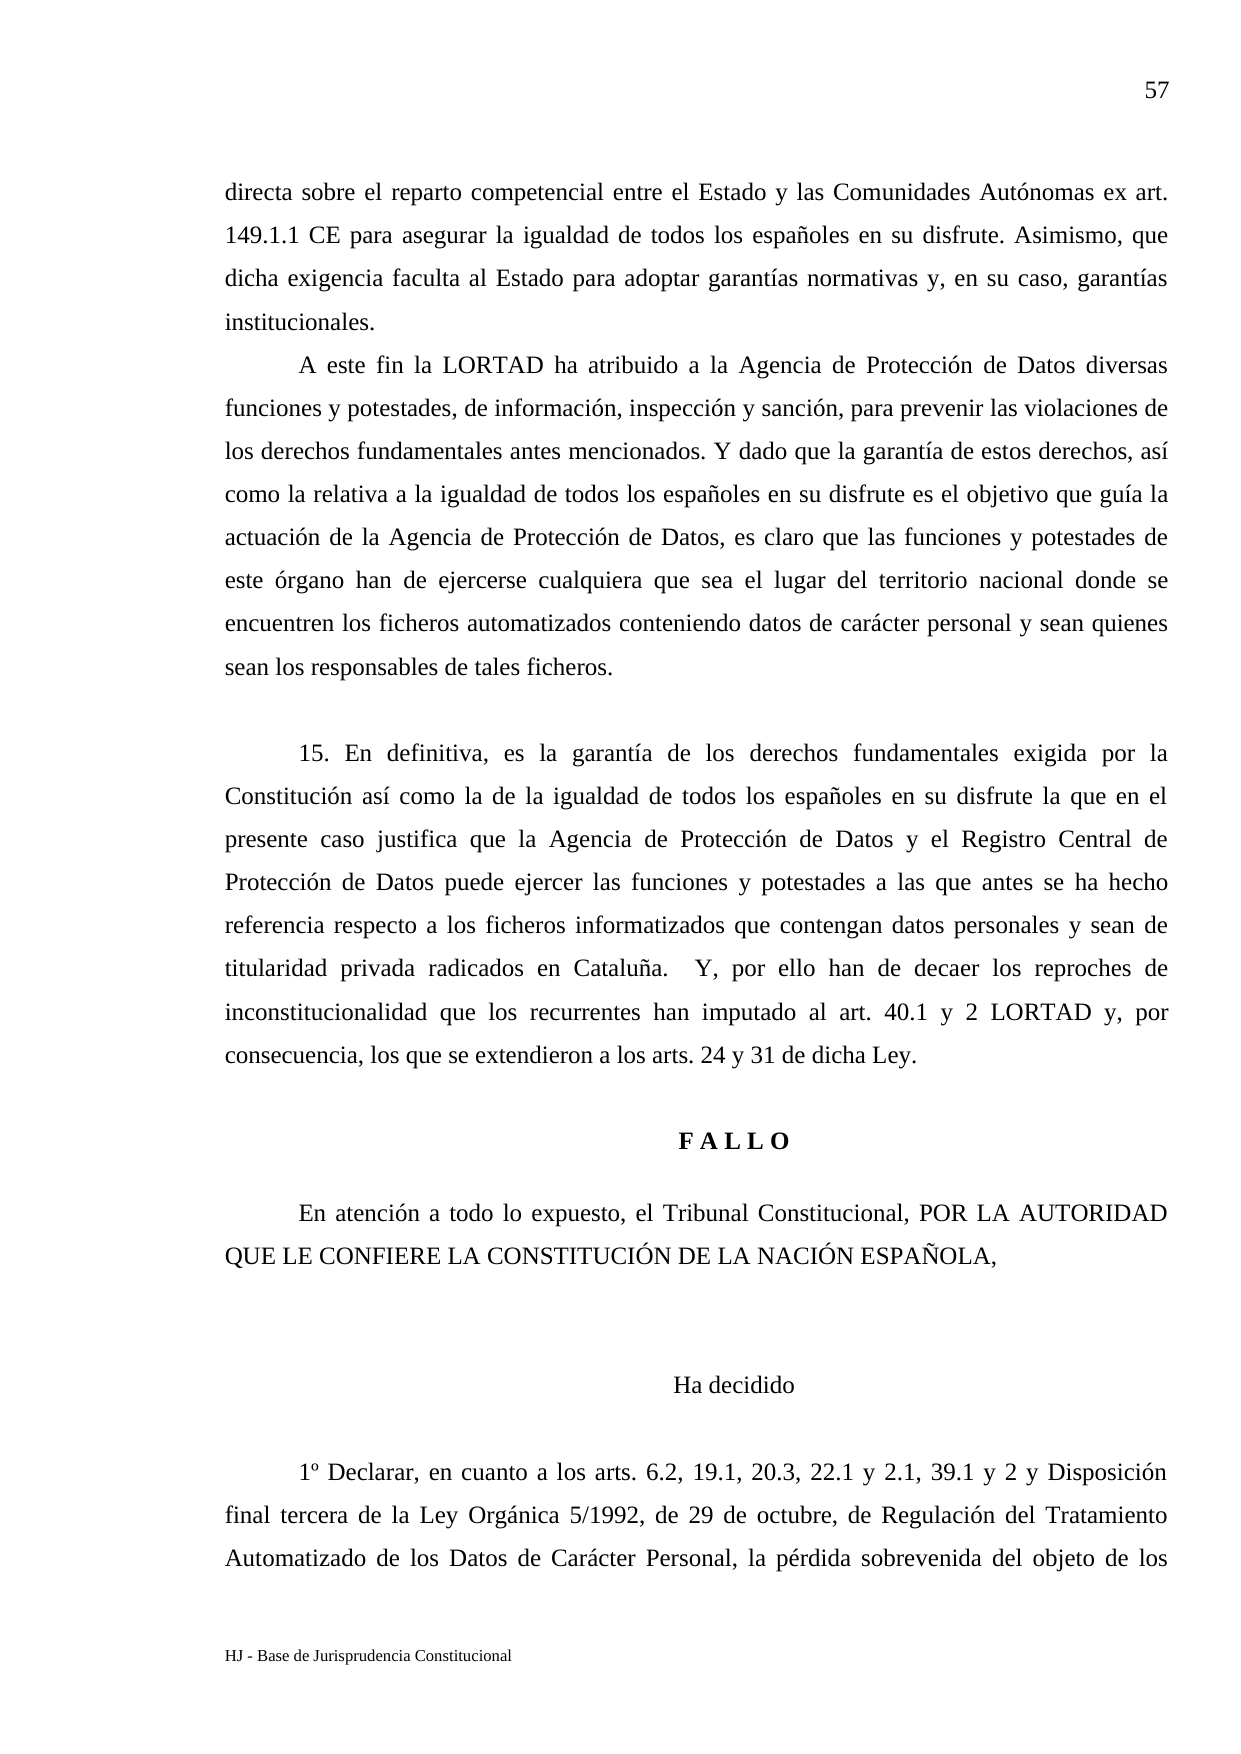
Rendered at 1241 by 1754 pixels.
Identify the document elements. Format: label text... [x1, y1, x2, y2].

text Ha decidido [224, 1370, 1169, 1399]
text 15. En definitiva, es la garantía de los derechos fundamentales exigida por la Constitución así como la de la igualdad de todos los españoles en su disfrute la que en el presente caso justifica que la Agencia de Protección de Datos y el Registro Central de Protección de Datos puede ejercer las funciones y potestades a las que antes se ha hecho referencia respecto a los ficheros informatizados que contengan datos personales y sean de titularidad privada radicados en Cataluña. Y, por ello han de decaer los reproches de inconstitucionalidad que los recurrentes han imputado al art. 40.1 y 2 LORTAD y, por consecuencia, los que se extendieron a los arts. 24 y 31 de dicha Ley. [224, 738, 1169, 1068]
subtitle F A L L O [224, 1126, 1169, 1155]
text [224, 177, 1169, 335]
text En atención a todo lo expuesto, el Tribunal Constitucional, POR LA AUTORIDAD QUE LE CONFIERE LA CONSTITUCIÓN DE LA NACIÓN ESPAÑOLA, [224, 1198, 1169, 1270]
text A este fin la LORTAD ha atribuido a la Agencia de Protección de Datos diversas funciones y potestades, de información, inspección y sanción, para prevenir las violaciones de los derechos fundamentales antes mencionados. Y dado que la garantía de estos derechos, así como la relativa a la igualdad de todos los españoles en su disfrute es el objetivo que guía la actuación de la Agencia de Protección de Datos, es claro que las funciones y potestades de este órgano han de ejercerse cualquiera que sea el lugar del territorio nacional donde se encuentren los ficheros automatizados conteniendo datos de carácter personal y sean quienes sean los responsables de tales ficheros. [224, 350, 1169, 680]
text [224, 1457, 1169, 1572]
